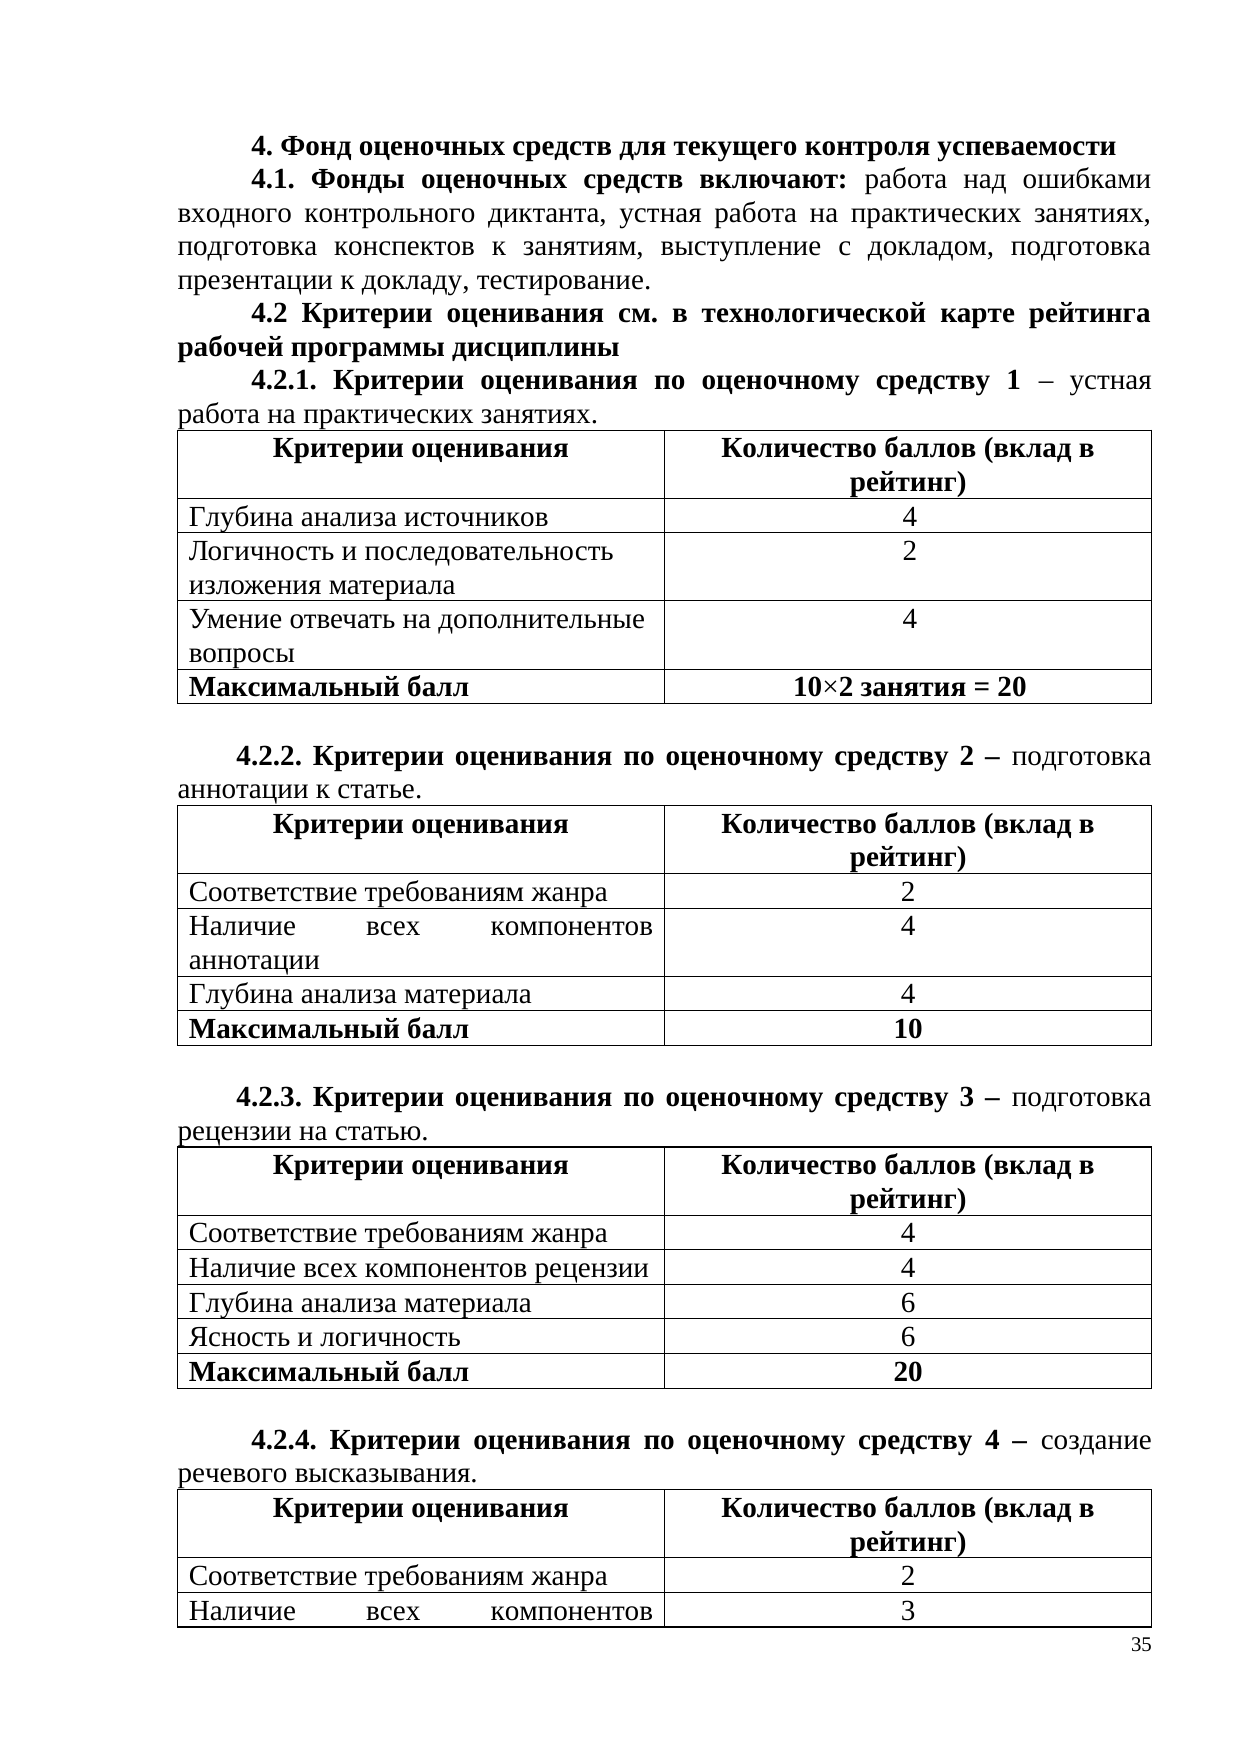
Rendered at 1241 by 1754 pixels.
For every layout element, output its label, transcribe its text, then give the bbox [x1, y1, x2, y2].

table_cell 20 [665, 1354, 1151, 1387]
text 4.2.4. Критерии оценивания по оценочному средству 4 – создание речевого высказывания. [177, 1422, 1152, 1489]
table_header Количество баллов (вклад в рейтинг) [665, 806, 1151, 873]
table_cell 2 [665, 533, 1151, 600]
table_header Критерии оценивания [178, 806, 664, 873]
table_cell Глубина анализа материала [178, 977, 664, 1010]
table_cell Глубина анализа источников [178, 499, 664, 532]
text 4.1. Фонды оценочных средств включают: работа над ошибками входного контрольного диктанта, устная работа на практических занятиях, подготовка конспектов к занятиям, выступление с докладом, подготовка презентации к докладу, тестирование. [177, 161, 1152, 295]
table_header Критерии оценивания [178, 1148, 664, 1214]
table_cell 6 [665, 1285, 1151, 1318]
table_cell 2 [665, 1558, 1151, 1592]
table_cell 4 [665, 499, 1151, 532]
table_cell 4 [665, 1250, 1151, 1284]
table_cell Умение отвечать на дополнительные вопросы [178, 601, 664, 668]
table_cell 4 [665, 1216, 1151, 1249]
table_cell 4 [665, 601, 1151, 668]
table_header Критерии оценивания [178, 431, 664, 498]
table_cell 3 [665, 1593, 1151, 1626]
table_cell 4 [665, 977, 1151, 1010]
table_cell Соответствие требованиям жанра [178, 874, 664, 907]
table_header Количество баллов (вклад в рейтинг) [665, 431, 1151, 498]
table_cell 10 [665, 1011, 1151, 1045]
table_cell 10×2 занятия = 20 [665, 670, 1151, 703]
table_cell Максимальный балл [178, 1354, 664, 1387]
table_cell Наличие всех компонентов рецензии [178, 1250, 664, 1284]
text 4.2.1. Критерии оценивания по оценочному средству 1 – устная работа на практических занятиях. [177, 362, 1152, 429]
text 4.2 Критерии оценивания см. в технологической карте рейтинга рабочей программы дисциплины [177, 295, 1152, 362]
table_cell Максимальный балл [178, 1011, 664, 1045]
table_cell 4 [665, 909, 1151, 976]
table_cell Глубина анализа материала [178, 1285, 664, 1318]
table_header Количество баллов (вклад в рейтинг) [665, 1490, 1151, 1557]
table_header Количество баллов (вклад в рейтинг) [665, 1148, 1151, 1214]
table_cell 6 [665, 1319, 1151, 1353]
table_cell Максимальный балл [178, 670, 664, 703]
text 4.2.2. Критерии оценивания по оценочному средству 2 – подготовка аннотации к статье. [177, 738, 1152, 805]
table_cell Соответствие требованиям жанра [178, 1558, 664, 1592]
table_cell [178, 1593, 664, 1626]
text 4.2.3. Критерии оценивания по оценочному средству 3 – подготовка рецензии на статью. [177, 1079, 1152, 1146]
table_header Критерии оценивания [178, 1490, 664, 1557]
table_cell Соответствие требованиям жанра [178, 1216, 664, 1249]
table_cell Ясность и логичность [178, 1319, 664, 1353]
text 4. Фонд оценочных средств для текущего контроля успеваемости [177, 128, 1152, 161]
table_cell Наличие всех компонентов аннотации [178, 909, 664, 976]
table_cell Логичность и последовательность изложения материала [178, 533, 664, 600]
table_cell 2 [665, 874, 1151, 907]
